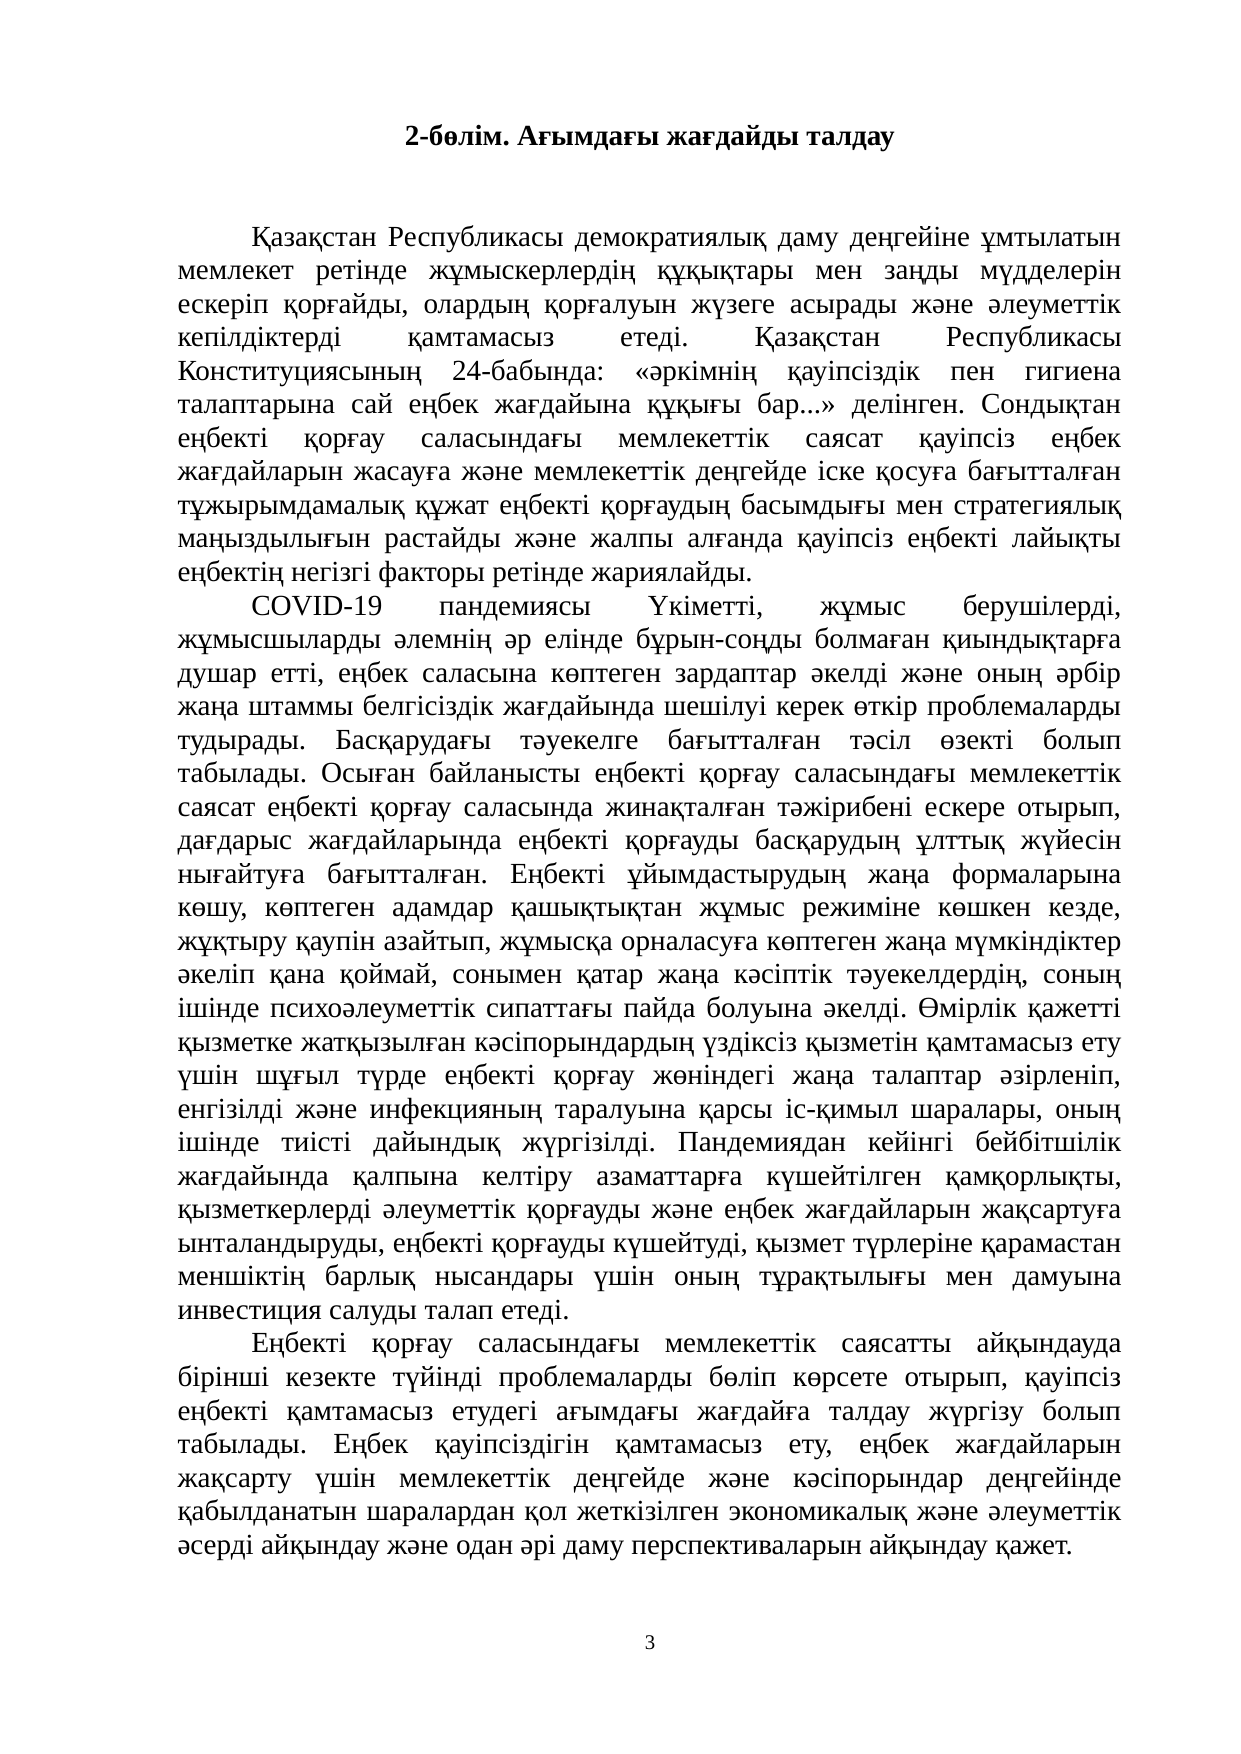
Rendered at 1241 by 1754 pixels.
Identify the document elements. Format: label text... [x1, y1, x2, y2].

subtitle Еңбекті қорғау саласындағы мемлекеттік саясатты айқындауда бірінші кезекте түйінді проблемаларды бөліп көрсете отырып, қауіпсіз еңбекті қамтамасыз етудегі ағымдағы жағдайға талдау жүргізу болып табылады. Еңбек қауіпсіздігін қамтамасыз ету, еңбек жағдайларын жақсарту үшін мемлекеттік деңгейде және кәсіпорындар деңгейінде қабылданатын шаралардан қол жеткізілген экономикалық және әлеуметтік әсерді айқындау және одан әрі даму перспективаларын айқындау қажет. [177, 1326, 1122, 1560]
subtitle Қазақстан Республикасы демократиялық даму деңгейіне ұмтылатын мемлекет ретінде жұмыскерлердің құқықтары мен заңды мүдделерін ескеріп қорғайды, олардың қорғалуын жүзеге асырады және әлеуметтік кепілдіктерді қамтамасыз етеді. Қазақстан Республикасы Конституциясының 24-бабында: «әркімнің қауіпсіздік пен гигиена талаптарына сай еңбек жағдайына құқығы бар...» делінген. Сондықтан еңбекті қорғау саласындағы мемлекеттік саясат қауіпсіз еңбек жағдайларын жасауға және мемлекеттік деңгейде іске қосуға бағытталған тұжырымдамалық құжат еңбекті қорғаудың басымдығы мен стратегиялық маңыздылығын растайды және жалпы алғанда қауіпсіз еңбекті лайықты еңбектің негізгі факторы ретінде жариялайды. [177, 219, 1122, 588]
subtitle 2-бөлім. Ағымдағы жағдайды талдау [177, 118, 1122, 152]
subtitle COVID-19 пандемиясы Үкіметті, жұмыс берушілерді, жұмысшыларды әлемнің әр елінде бұрын-соңды болмаған қиындықтарға душар етті, еңбек саласына көптеген зардаптар әкелді және оның әрбір жаңа штаммы белгісіздік жағдайында шешілуі керек өткір проблемаларды тудырады. Басқарудағы тәуекелге бағытталған тәсіл өзекті болып табылады. Осыған байланысты еңбекті қорғау саласындағы мемлекеттік саясат еңбекті қорғау саласында жинақталған тәжірибені ескере отырып, дағдарыс жағдайларында еңбекті қорғауды басқарудың ұлттық жүйесін нығайтуға бағытталған. Еңбекті ұйымдастырудың жаңа формаларына көшу, көптеген адамдар қашықтықтан жұмыс режиміне көшкен кезде, жұқтыру қаупін азайтып, жұмысқа орналасуға көптеген жаңа мүмкіндіктер әкеліп қана қоймай, сонымен қатар жаңа кәсіптік тәуекелдердің, соның ішінде психоәлеуметтік сипаттағы пайда болуына әкелді. Өмірлік қажетті қызметке жатқызылған кәсіпорындардың үздіксіз қызметін қамтамасыз ету үшін шұғыл түрде еңбекті қорғау жөніндегі жаңа талаптар әзірленіп, енгізілді және инфекцияның таралуына қарсы іс-қимыл шаралары, оның ішінде тиісті дайындық жүргізілді. Пандемиядан кейінгі бейбітшілік жағдайында қалпына келтіру азаматтарға күшейтілген қамқорлықты, қызметкерлерді әлеуметтік қорғауды және еңбек жағдайларын жақсартуға ынталандыруды, еңбекті қорғауды күшейтуді, қызмет түрлеріне қарамастан меншіктің барлық нысандары үшін оның тұрақтылығы мен дамуына инвестиция салуды талап етеді. [177, 588, 1122, 1326]
